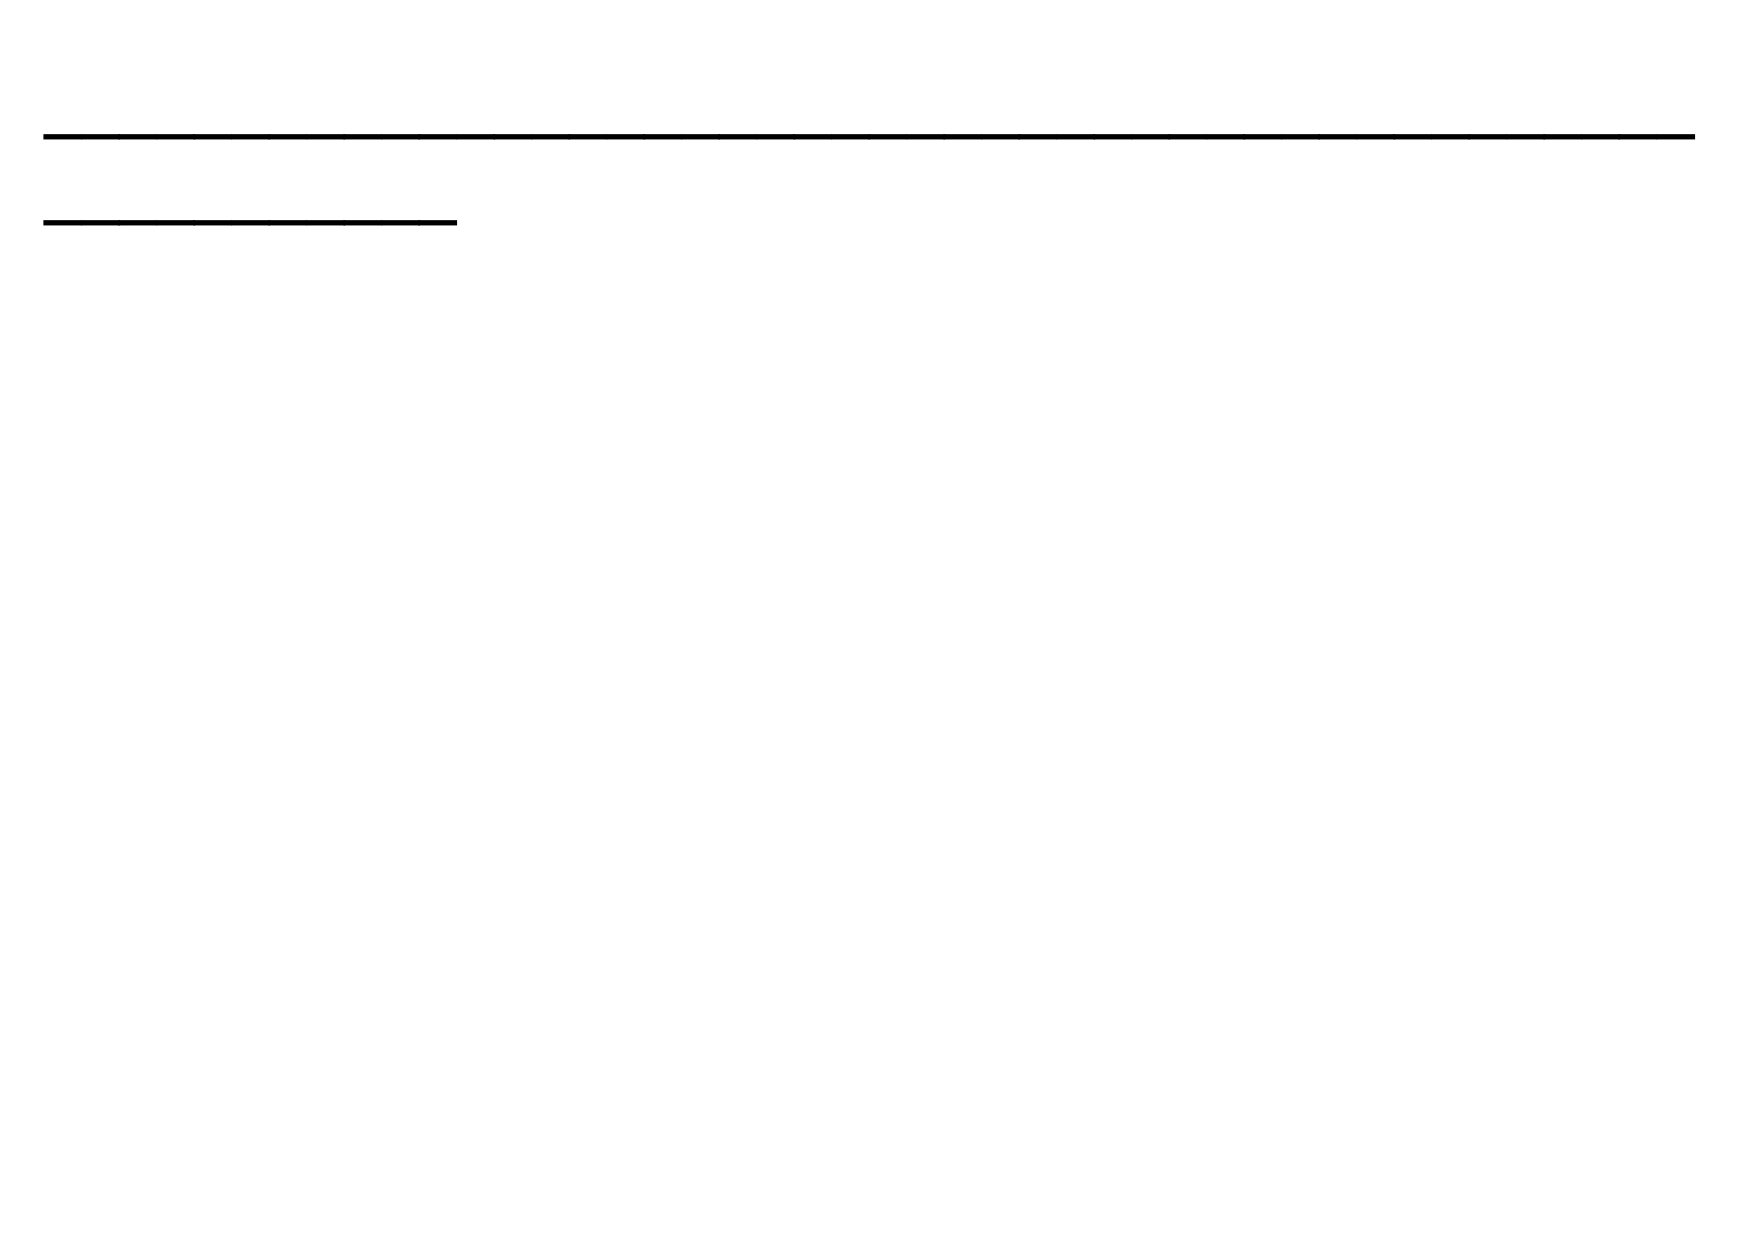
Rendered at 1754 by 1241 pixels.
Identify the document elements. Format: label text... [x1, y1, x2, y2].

text _______________________________________________________ [44, 59, 1710, 232]
